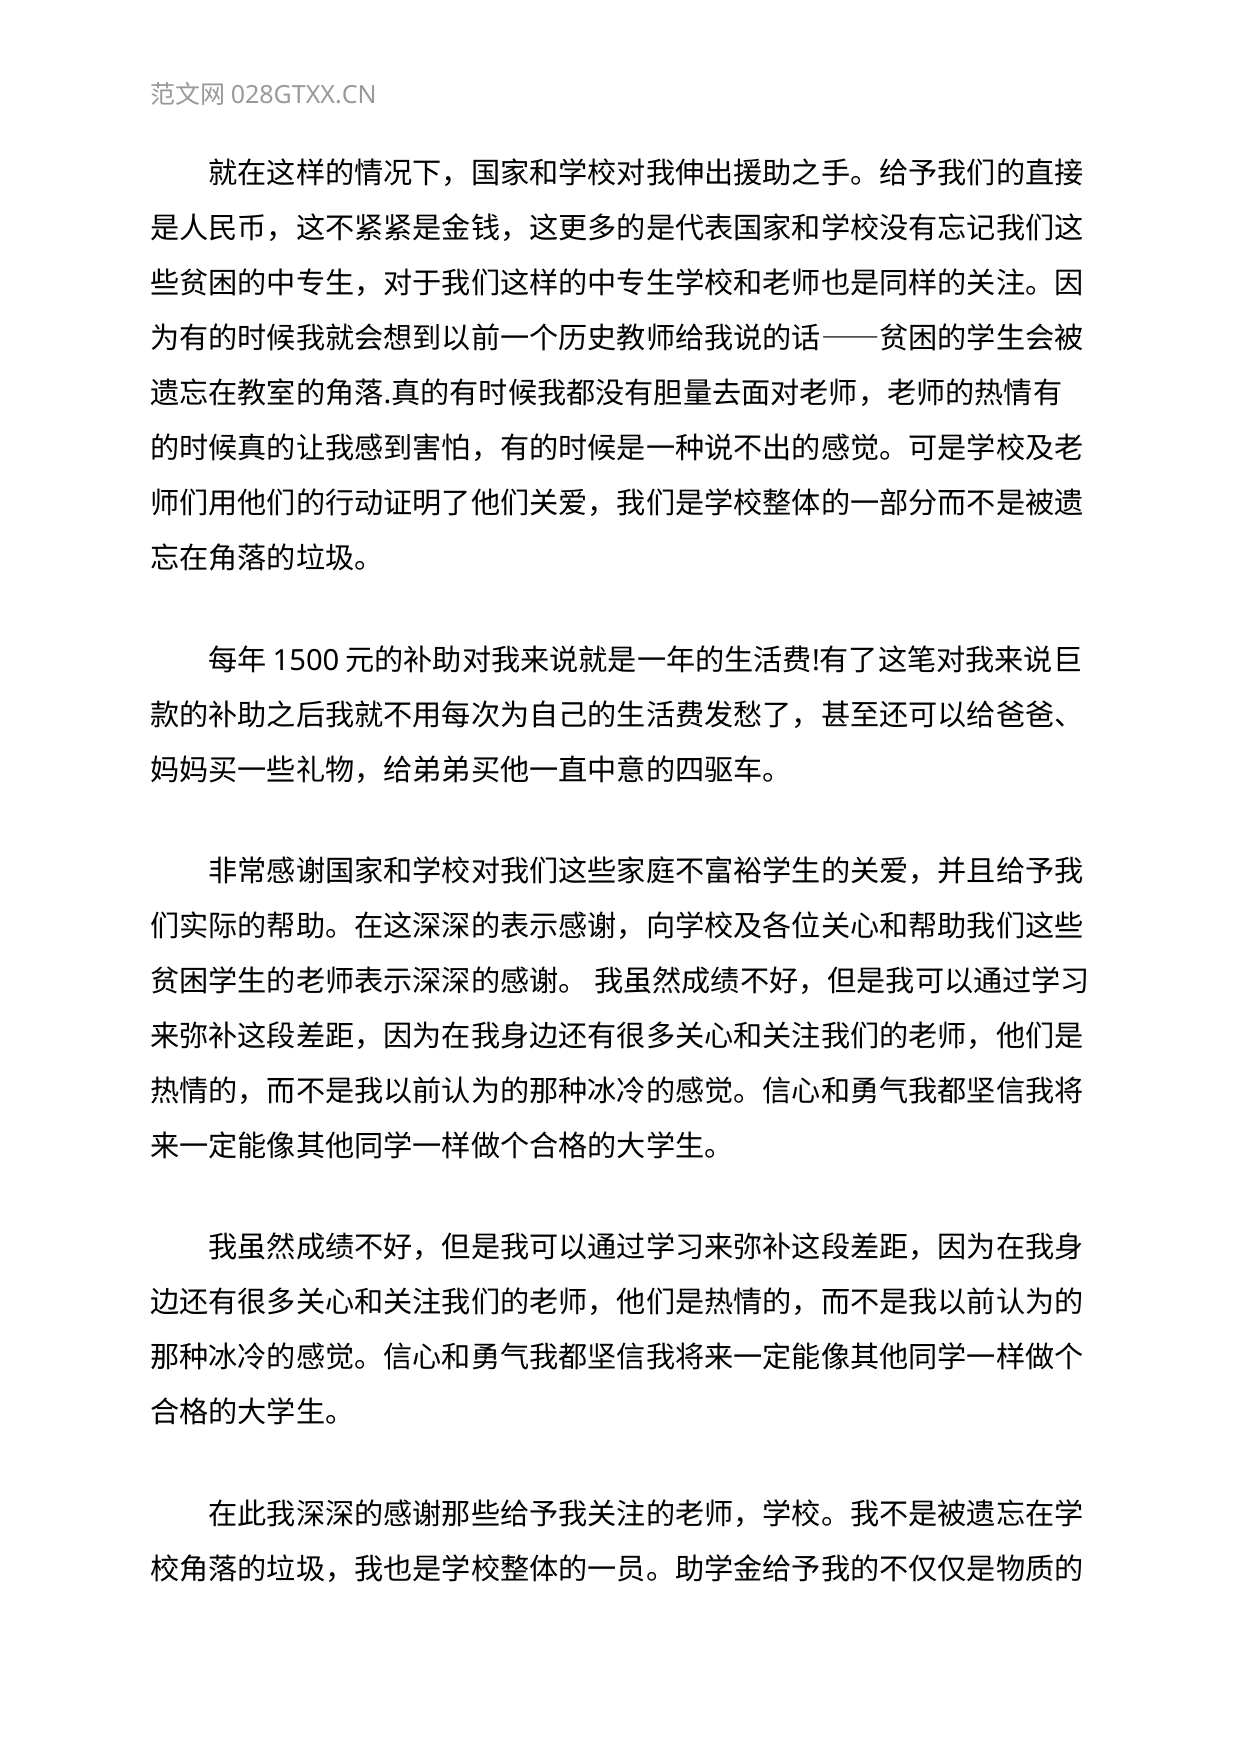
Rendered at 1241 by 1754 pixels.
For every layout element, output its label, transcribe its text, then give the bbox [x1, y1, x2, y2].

text 每年1500元的补助对我来说就是一年的生活费!有了这笔对我来说巨款的补助之后我就不用每次为自己的生活费发愁了，甚至还可以给爸爸、妈妈买一些礼物，给弟弟买他一直中意的四驱车。 [150, 636, 1090, 788]
text 非常感谢国家和学校对我们这些家庭不富裕学生的关爱，并且给予我们实际的帮助。在这深深的表示感谢，向学校及各位关心和帮助我们这些贫困学生的老师表示深深的感谢。 我虽然成绩不好，但是我可以通过学习来弥补这段差距，因为在我身边还有很多关心和关注我们的老师，他们是热情的，而不是我以前认为的那种冰冷的感觉。信心和勇气我都坚信我将来一定能像其他同学一样做个合格的大学生。 [150, 848, 1090, 1164]
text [150, 1491, 1090, 1588]
text 就在这样的情况下，国家和学校对我伸出援助之手。给予我们的直接是人民币，这不紧紧是金钱，这更多的是代表国家和学校没有忘记我们这些贫困的中专生，对于我们这样的中专生学校和老师也是同样的关注。因为有的时候我就会想到以前一个历史教师给我说的话——贫困的学生会被遗忘在教室的角落.真的有时候我都没有胆量去面对老师，老师的热情有的时候真的让我感到害怕，有的时候是一种说不出的感觉。可是学校及老师们用他们的行动证明了他们关爱，我们是学校整体的一部分而不是被遗忘在角落的垃圾。 [150, 150, 1090, 577]
text 我虽然成绩不好，但是我可以通过学习来弥补这段差距，因为在我身边还有很多关心和关注我们的老师，他们是热情的，而不是我以前认为的那种冰冷的感觉。信心和勇气我都坚信我将来一定能像其他同学一样做个合格的大学生。 [150, 1224, 1090, 1431]
